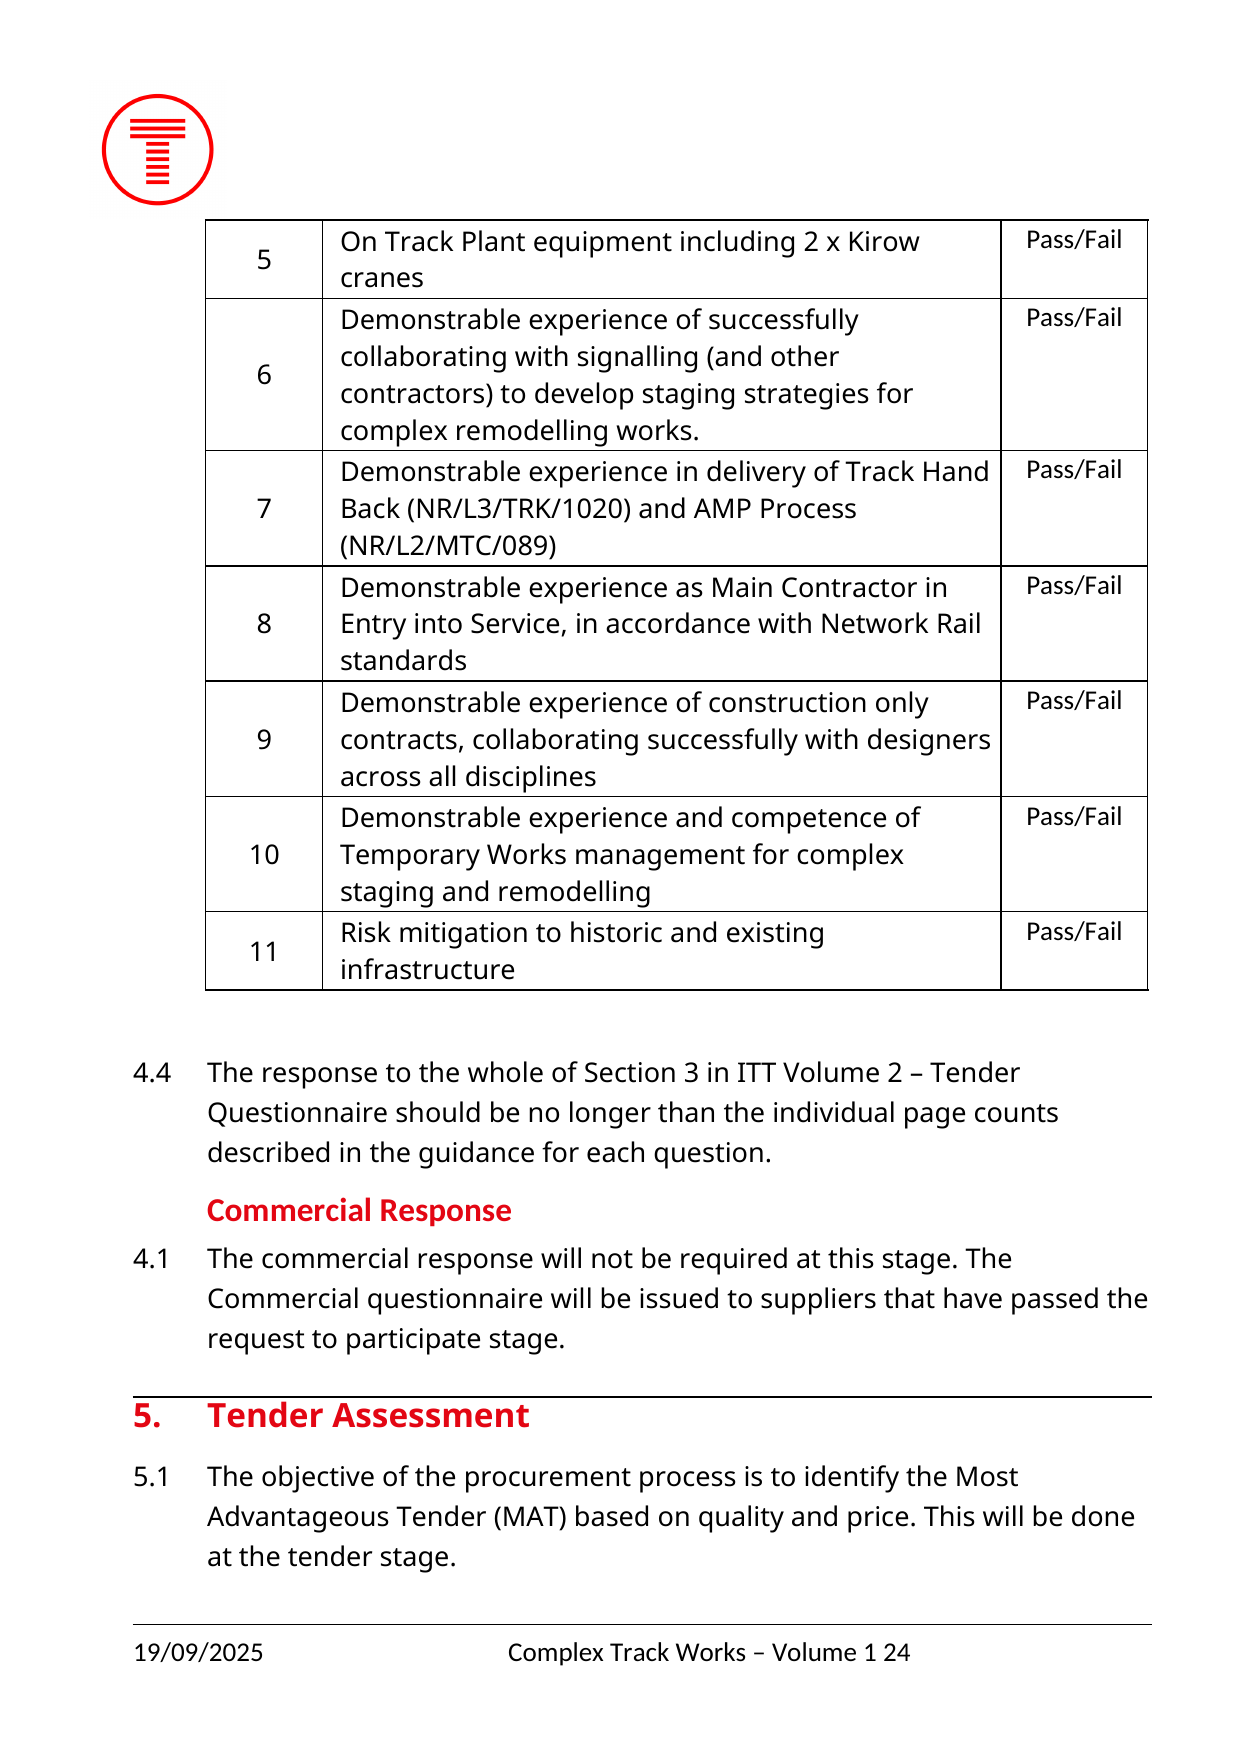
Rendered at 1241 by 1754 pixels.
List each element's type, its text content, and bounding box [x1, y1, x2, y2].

table_cell 6 [206, 299, 322, 449]
table_cell Demonstrable experience as Main Contractor in Entry into Service, in accordance with Network Rail standards [323, 567, 1000, 680]
table_cell Demonstrable experience in delivery of Track Hand Back (NR/L3/TRK/1020) and AMP Process (NR/L2/MTC/089) [323, 451, 1000, 565]
text The commercial response will not be required at this stage. The Commercial questionnaire will be issued to suppliers that have passed the request to participate stage. [133, 1239, 1152, 1356]
picture [88, 80, 227, 219]
table_cell Pass/Fail [1002, 451, 1147, 565]
table_cell Demonstrable experience and competence of Temporary Works management for complex staging and remodelling [323, 797, 1000, 911]
table_cell Pass/Fail [1002, 797, 1147, 911]
table_cell 8 [206, 567, 322, 680]
text The response to the whole of Section 3 in ITT Volume 2 – Tender Questionnaire should be no longer than the individual page counts described in the guidance for each question. [133, 1053, 1152, 1170]
table_cell Pass/Fail [1002, 567, 1147, 680]
text Commercial Response [133, 1198, 1152, 1227]
table_cell Demonstrable experience of construction only contracts, collaborating successfully with designers across all disciplines [323, 682, 1000, 796]
table_cell 5 [206, 221, 322, 297]
table_cell Pass/Fail [1002, 912, 1147, 989]
table_cell On Track Plant equipment including 2 x Kirow cranes [323, 221, 1000, 297]
table_cell Demonstrable experience of successfully collaborating with signalling (and other contractors) to develop staging strategies for complex remodelling works. [323, 299, 1000, 449]
table_cell Pass/Fail [1002, 299, 1147, 449]
table_cell Pass/Fail [1002, 682, 1147, 796]
table_cell Risk mitigation to historic and existing infrastructure [323, 912, 1000, 989]
text Tender Assessment [133, 1398, 1152, 1433]
table_cell 10 [206, 797, 322, 911]
list The objective of the procurement process is to identify the Most Advantageous Tender (MAT) based on quality and price. This will be done at the tender stage. [133, 1458, 1152, 1574]
table_cell Pass/Fail [1002, 221, 1147, 297]
table_cell 7 [206, 451, 322, 565]
table_cell 9 [206, 682, 322, 796]
table_cell 11 [206, 912, 322, 989]
